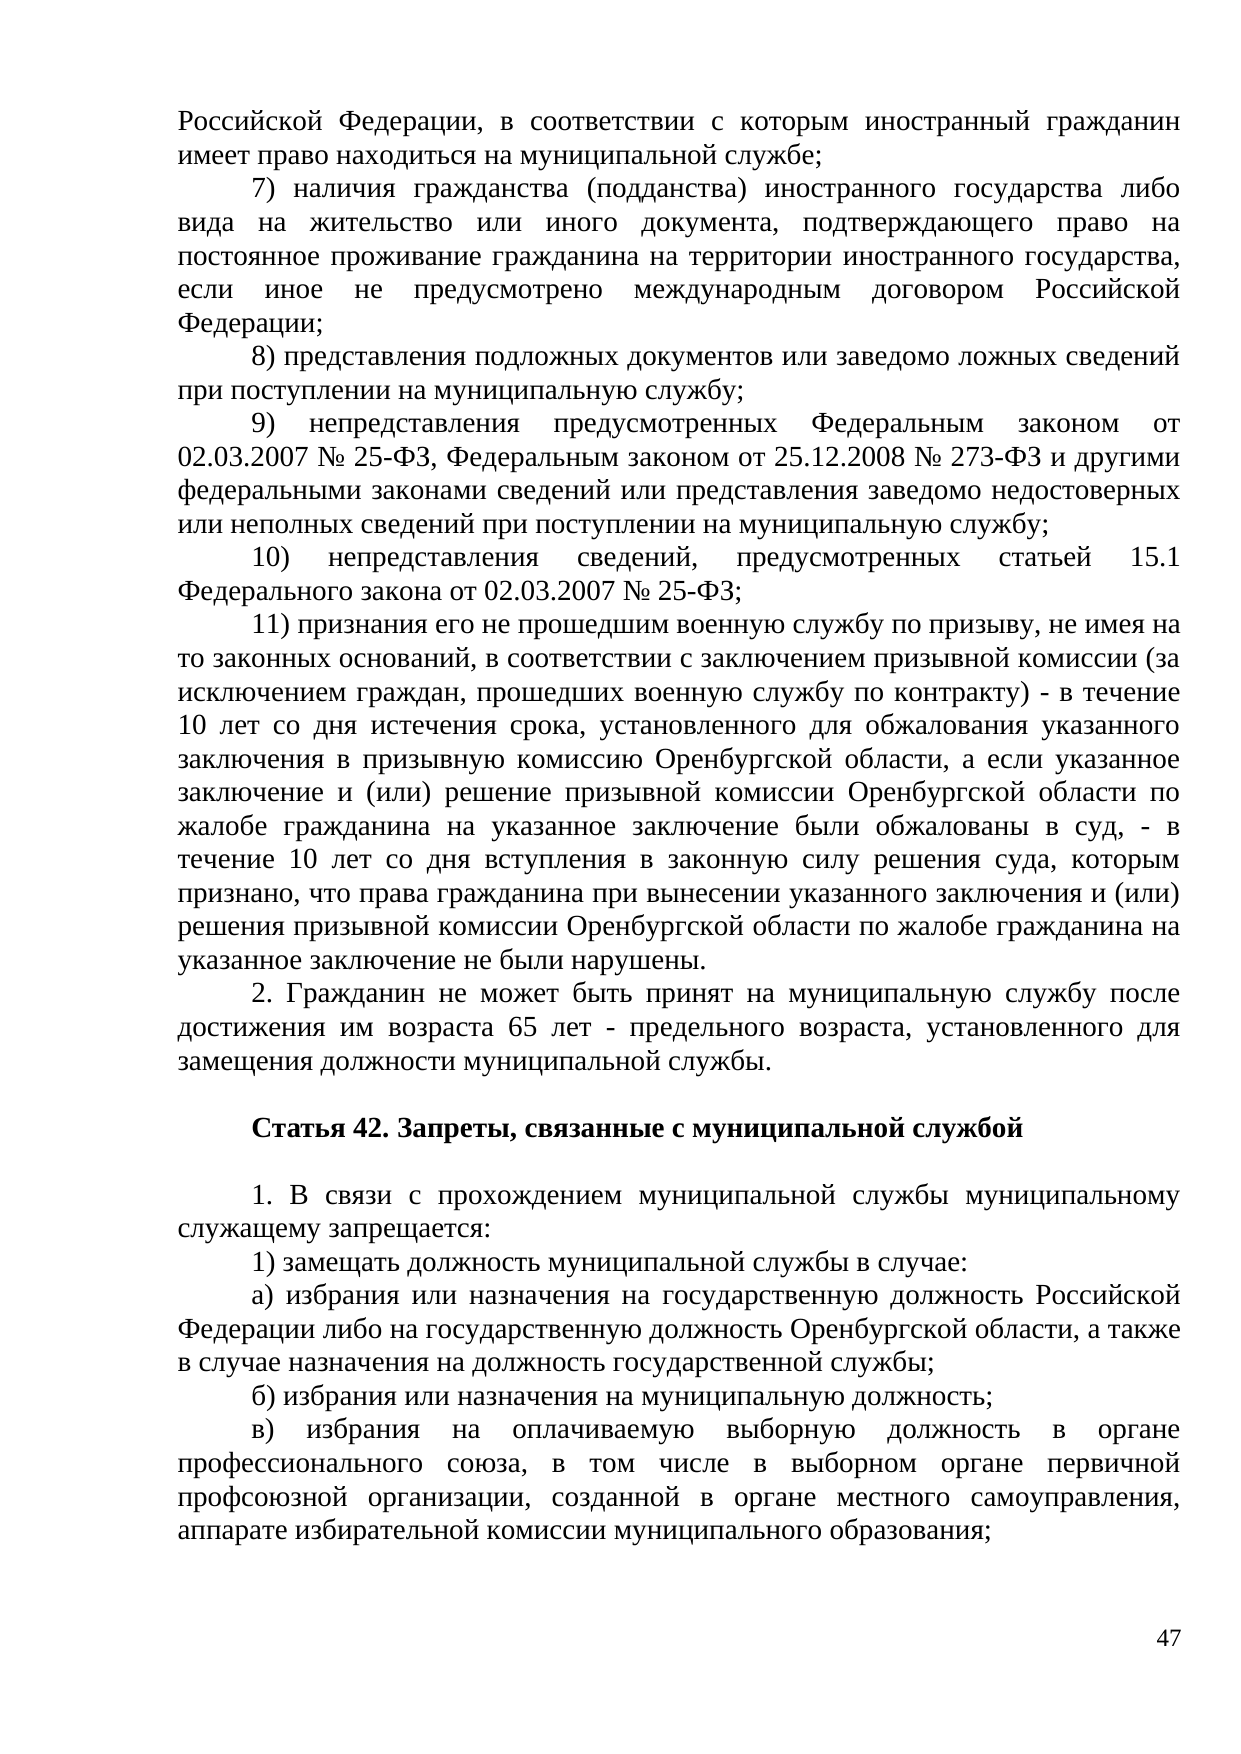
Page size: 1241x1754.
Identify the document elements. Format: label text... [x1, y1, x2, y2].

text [177, 103, 1181, 171]
text в) избрания на оплачиваемую выборную должность в органе профессионального союза, в том числе в выборном органе первичной профсоюзной организации, созданной в органе местного самоуправления, аппарате избирательной комиссии муниципального образования; [177, 1412, 1181, 1546]
text Статья 42. Запреты, связанные с муниципальной службой [177, 1110, 1181, 1143]
text 11) признания его не прошедшим военную службу по призыву, не имея на то законных оснований, в соответствии с заключением призывной комиссии (за исключением граждан, прошедших военную службу по контракту) - в течение 10 лет со дня истечения срока, установленного для обжалования указанного заключения в призывную комиссию Оренбургской области, а если указанное заключение и (или) решение призывной комиссии Оренбургской области по жалобе гражданина на указанное заключение были обжалованы в суд, - в течение 10 лет со дня вступления в законную силу решения суда, которым признано, что права гражданина при вынесении указанного заключения и (или) решения призывной комиссии Оренбургской области по жалобе гражданина на указанное заключение не были нарушены. [177, 607, 1181, 976]
text 8) представления подложных документов или заведомо ложных сведений при поступлении на муниципальную службу; [177, 338, 1181, 405]
text а) избрания или назначения на государственную должность Российской Федерации либо на государственную должность Оренбургской области, а также в случае назначения на должность государственной службы; [177, 1277, 1181, 1378]
text б) избрания или назначения на муниципальную должность; [177, 1378, 1181, 1412]
text 1. В связи с прохождением муниципальной службы муниципальному служащему запрещается: [177, 1177, 1181, 1244]
text 7) наличия гражданства (подданства) иностранного государства либо вида на жительство или иного документа, подтверждающего право на постоянное проживание гражданина на территории иностранного государства, если иное не предусмотрено международным договором Российской Федерации; [177, 171, 1181, 338]
text 10) непредставления сведений, предусмотренных статьей 15.1 Федерального закона от 02.03.2007 № 25-ФЗ; [177, 539, 1181, 607]
text 2. Гражданин не может быть принят на муниципальную службу после достижения им возраста 65 лет - предельного возраста, установленного для замещения должности муниципальной службы. [177, 976, 1181, 1076]
text 1) замещать должность муниципальной службы в случае: [177, 1244, 1181, 1277]
text 9) непредставления предусмотренных Федеральным законом от 02.03.2007 № 25-ФЗ, Федеральным законом от 25.12.2008 № 273-ФЗ и другими федеральными законами сведений или представления заведомо недостоверных или неполных сведений при поступлении на муниципальную службу; [177, 405, 1181, 539]
